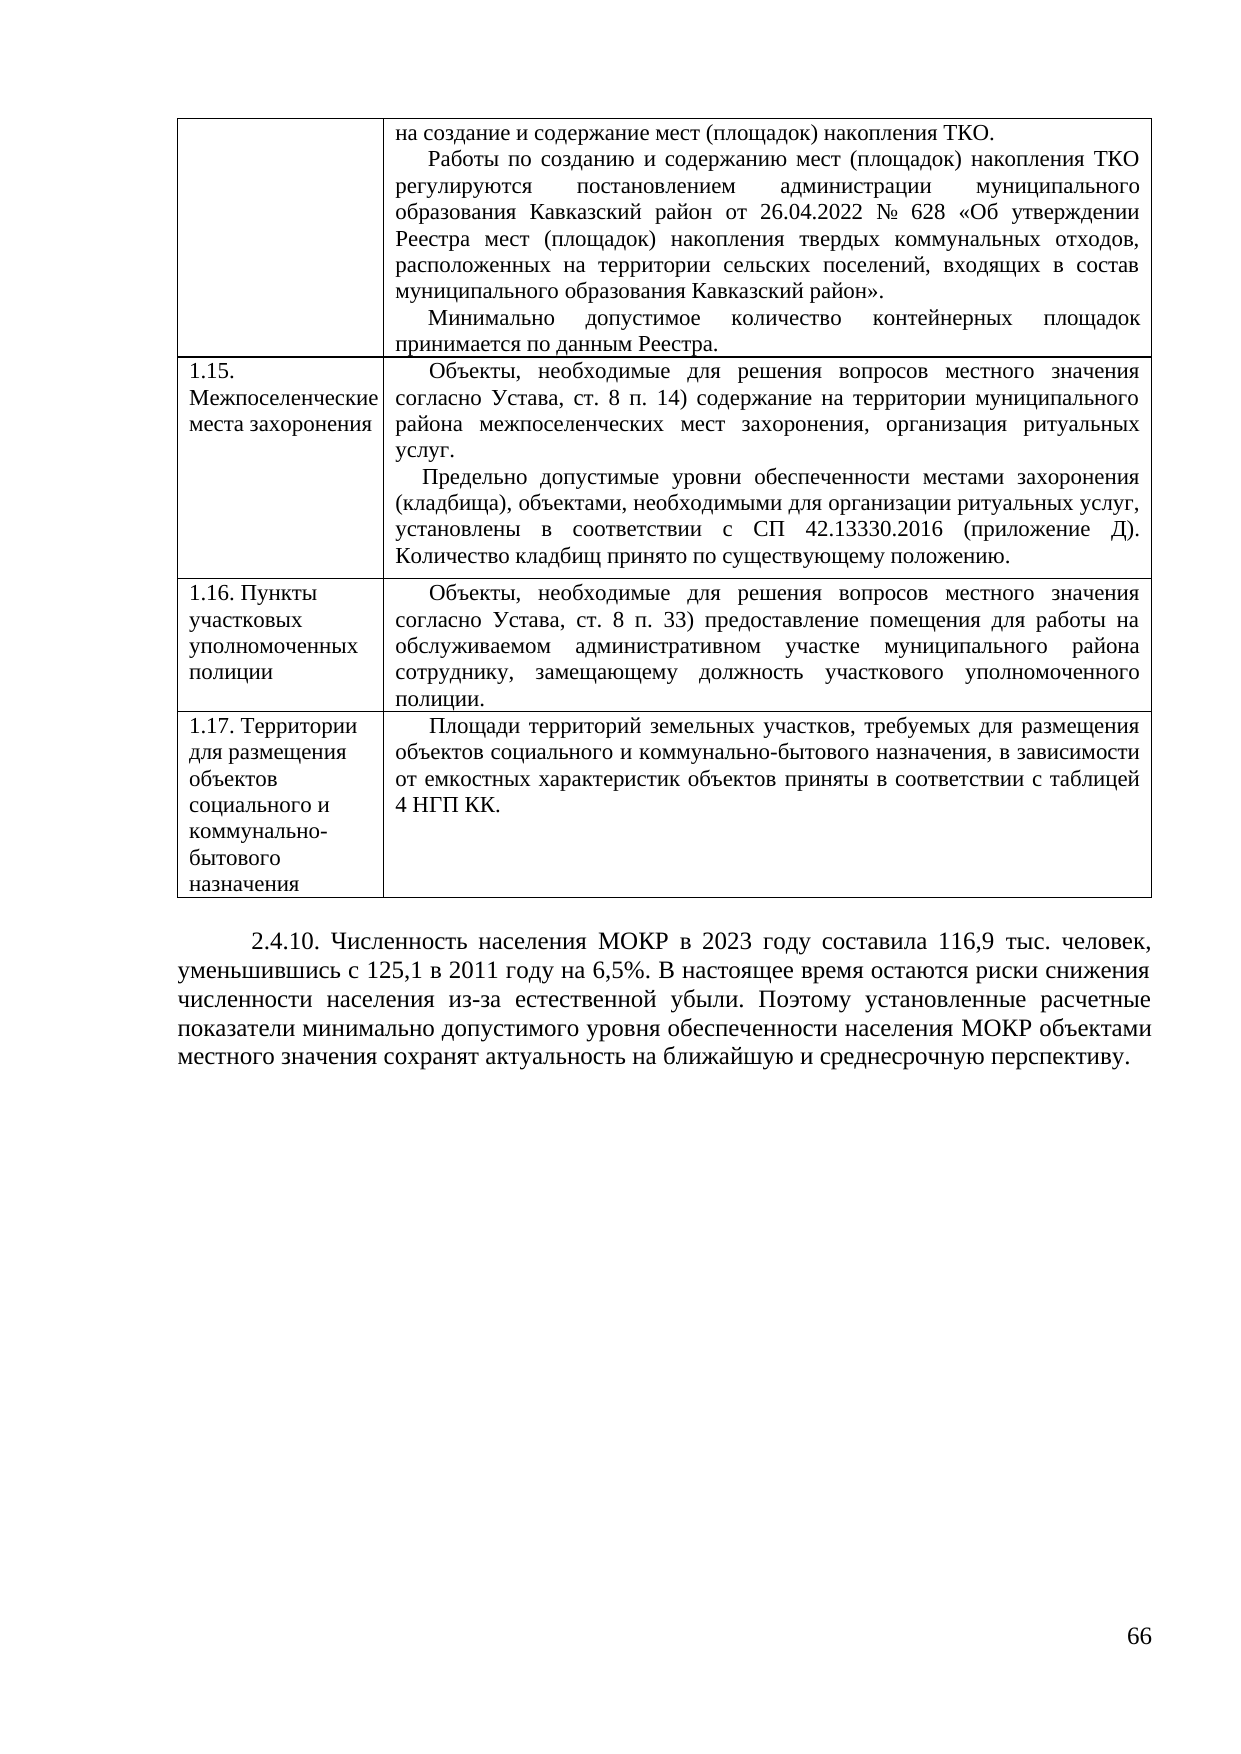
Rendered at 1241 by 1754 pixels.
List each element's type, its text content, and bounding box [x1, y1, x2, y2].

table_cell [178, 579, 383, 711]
text 2.4.10. Численность населения МОКР в 2023 году составила 116,9 тыс. человек, уменьшившись с 125,1 в 2011 году на 6,5%. В настоящее время остаются риски снижения численности населения из-за естественной убыли. Поэтому установленные расчетные показатели минимально допустимого уровня обеспеченности населения МОКР объектами местного значения сохранят актуальность на ближайшую и среднесрочную перспективу. [177, 926, 1152, 1070]
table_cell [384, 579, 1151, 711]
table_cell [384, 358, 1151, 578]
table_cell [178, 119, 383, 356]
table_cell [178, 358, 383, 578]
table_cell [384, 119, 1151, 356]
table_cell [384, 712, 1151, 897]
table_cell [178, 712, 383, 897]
